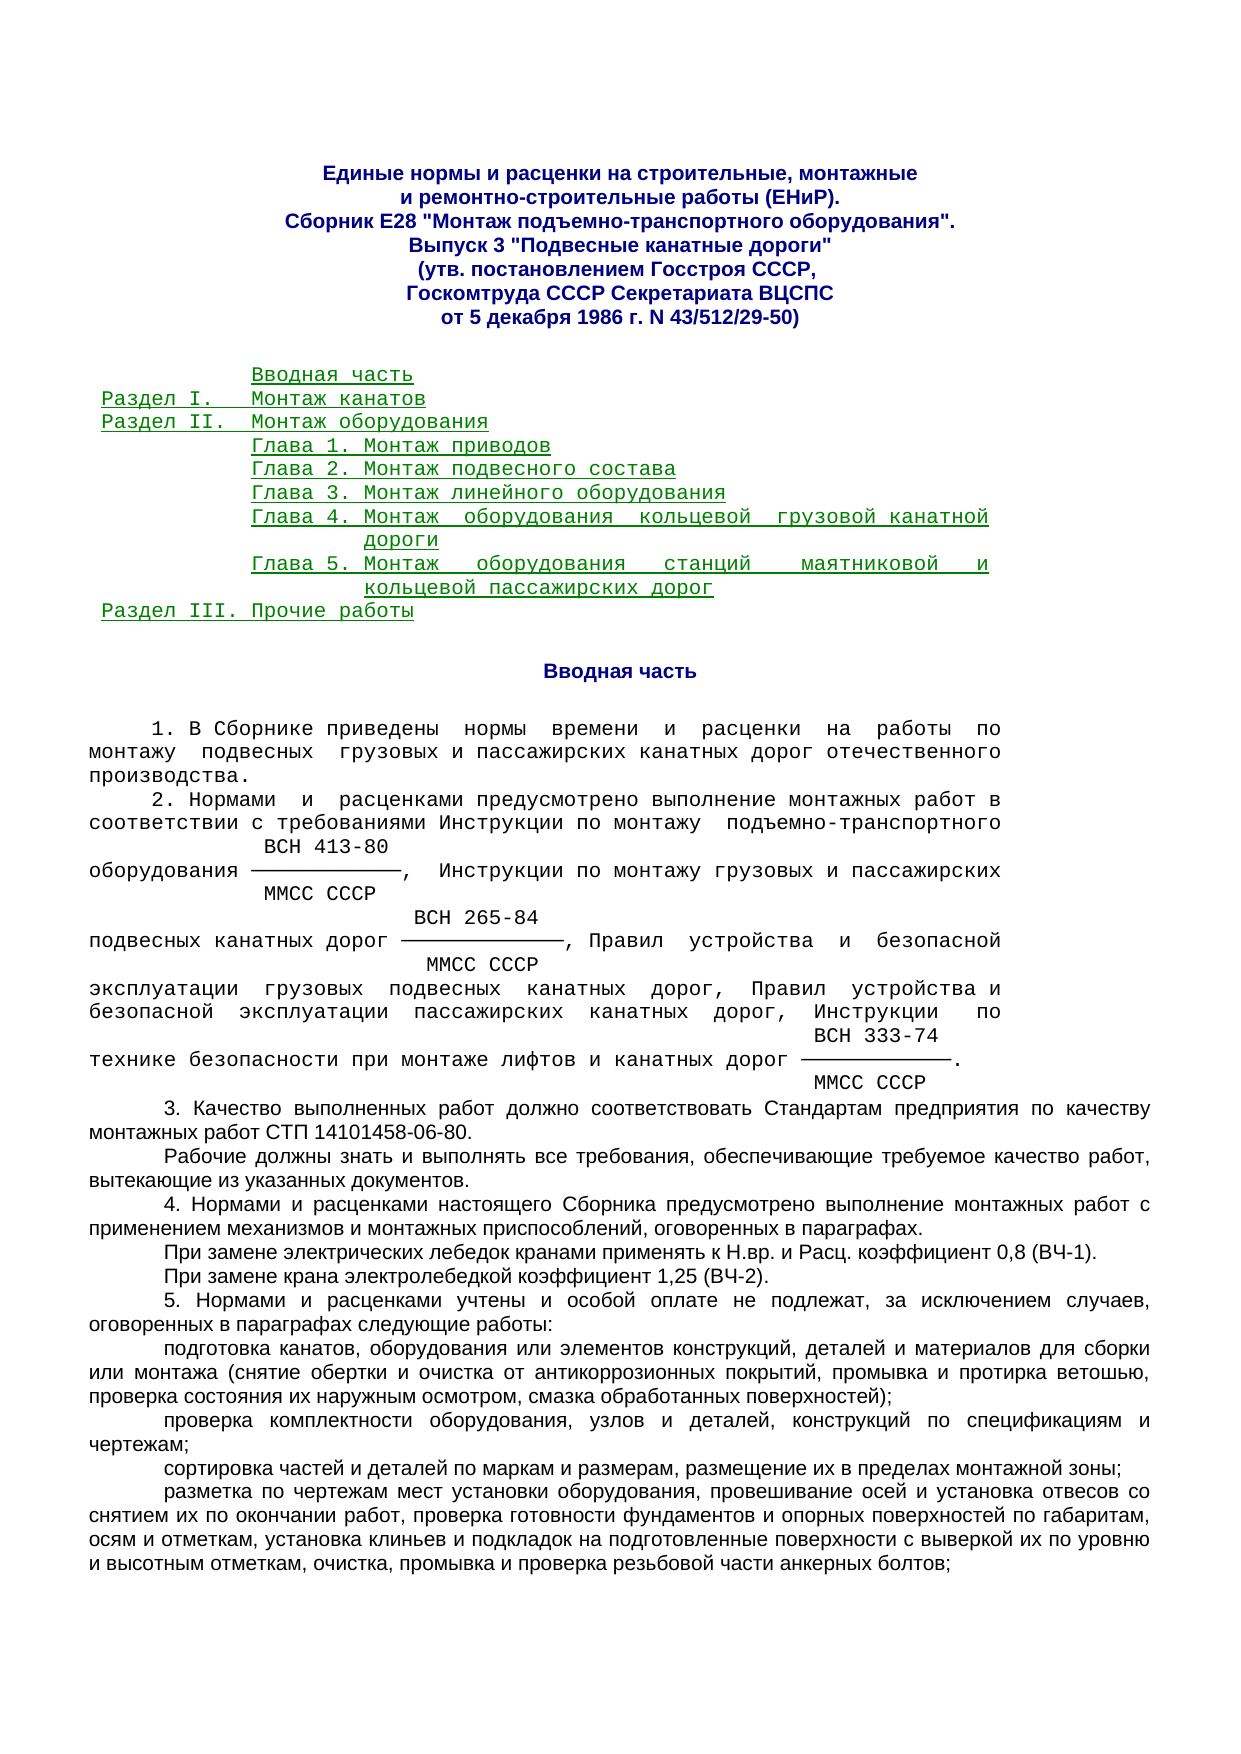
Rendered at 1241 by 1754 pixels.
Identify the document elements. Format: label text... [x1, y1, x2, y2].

text ВСН 413-80 [88, 836, 1152, 859]
text При замене крана электролебедкой коэффициент 1,25 (ВЧ-2). [88, 1264, 1152, 1288]
text проверка комплектности оборудования, узлов и деталей, конструкций по спецификациям и чертежам; [88, 1407, 1152, 1455]
text оборудования ────────────, Инструкции по монтажу грузовых и пассажирских [88, 859, 1152, 883]
list Вводная часть [88, 659, 1152, 683]
text 3. Качество выполненных работ должно соответствовать Стандартам предприятия по качеству монтажных работ СТП 14101458-06-80. [88, 1096, 1152, 1144]
text эксплуатации грузовых подвесных канатных дорог, Правил устройства и [88, 978, 1152, 1001]
text 4. Нормами и расценками настоящего Сборника предусмотрено выполнение монтажных работ с применением механизмов и монтажных приспособлений, оговоренных в параграфах. [88, 1192, 1152, 1240]
text соответствии с требованиями Инструкции по монтажу подъемно-транспортного [88, 812, 1152, 836]
text разметка по чертежам мест установки оборудования, провешивание осей и установка отвесов со снятием их по окончании работ, проверка готовности фундаментов и опорных поверхностей по габаритам, осям и отметкам, установка клиньев и подкладок на подготовленные поверхности с выверкой их по уровню и высотным отметкам, очистка, промывка и проверка резьбовой части анкерных болтов; [88, 1479, 1152, 1575]
text ММСС СССР [88, 954, 1152, 978]
text Раздел I. Монтаж канатов [88, 387, 1152, 411]
text ММСС СССР [88, 883, 1152, 907]
text Глава 3. Монтаж линейного оборудования [88, 482, 1152, 506]
text производства. [88, 765, 1152, 789]
text Глава 4. Монтаж оборудования кольцевой грузовой канатной [88, 506, 1152, 529]
text безопасной эксплуатации пассажирских канатных дорог, Инструкции по [88, 1001, 1152, 1025]
text ВСН 333-74 [88, 1025, 1152, 1049]
text Глава 1. Монтаж приводов [88, 435, 1152, 458]
text 2. Нормами и расценками предусмотрено выполнение монтажных работ в [88, 789, 1152, 812]
text Раздел III. Прочие работы [88, 600, 1152, 624]
text Глава 5. Монтаж оборудования станций маятниковой и [88, 553, 1152, 577]
text Глава 2. Монтаж подвесного состава [88, 458, 1152, 482]
text ММСС СССР [88, 1072, 1152, 1096]
text 1. В Сборнике приведены нормы времени и расценки на работы по [88, 718, 1152, 741]
text дороги [88, 529, 1152, 553]
text Раздел II. Монтаж оборудования [88, 411, 1152, 435]
text 5. Нормами и расценками учтены и особой оплате не подлежат, за исключением случаев, оговоренных в параграфах следующие работы: [88, 1288, 1152, 1336]
text ВСН 265-84 [88, 907, 1152, 931]
text сортировка частей и деталей по маркам и размерам, размещение их в пределах монтажной зоны; [88, 1455, 1152, 1479]
text подвесных канатных дорог ─────────────, Правил устройства и безопасной [88, 931, 1152, 954]
text подготовка канатов, оборудования или элементов конструкций, деталей и материалов для сборки или монтажа (снятие обертки и очистка от антикоррозионных покрытий, промывка и протирка ветошью, проверка состояния их наружным осмотром, смазка обработанных поверхностей); [88, 1336, 1152, 1407]
text При замене электрических лебедок кранами применять к Н.вр. и Расц. коэффициент 0,8 (ВЧ-1). [88, 1240, 1152, 1264]
list Единые нормы и расценки на строительные, монтажные и ремонтно-строительные работы (ЕНиР). Сборник Е28 "Монтаж подъемно-транспортного оборудования". Выпуск 3 "Подвесные канатные дороги" (утв. постановлением Госстроя СССР, Госкомтруда СССР Секретариата ВЦСПС от 5 декабря 1986 г. N 43/512/29-50) [88, 161, 1152, 329]
text Рабочие должны знать и выполнять все требования, обеспечивающие требуемое качество работ, вытекающие из указанных документов. [88, 1144, 1152, 1192]
text монтажу подвесных грузовых и пассажирских канатных дорог отечественного [88, 741, 1152, 765]
text кольцевой пассажирских дорог [88, 577, 1152, 600]
text технике безопасности при монтаже лифтов и канатных дорог ────────────. [88, 1049, 1152, 1072]
text Вводная часть [88, 364, 1152, 387]
